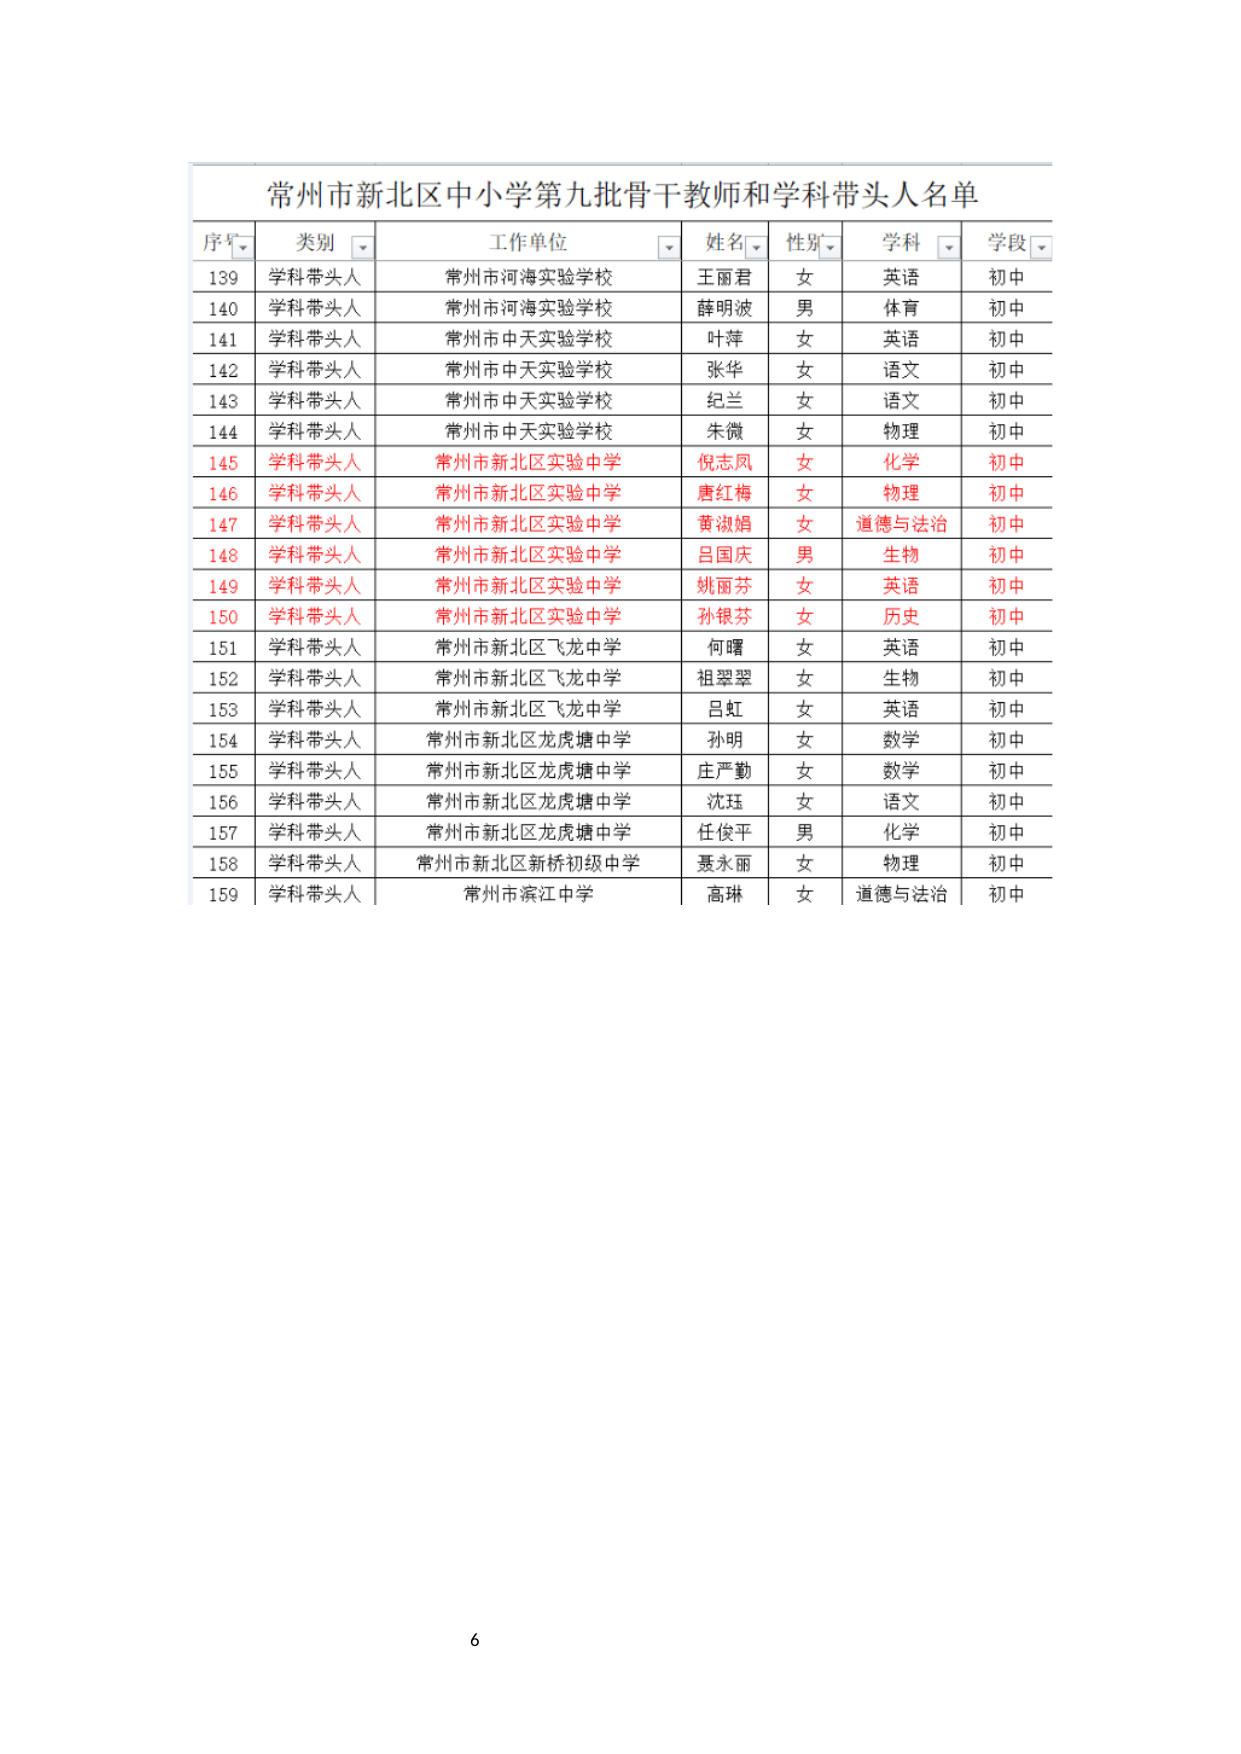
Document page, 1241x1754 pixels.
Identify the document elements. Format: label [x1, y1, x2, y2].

picture [187, 162, 1053, 905]
